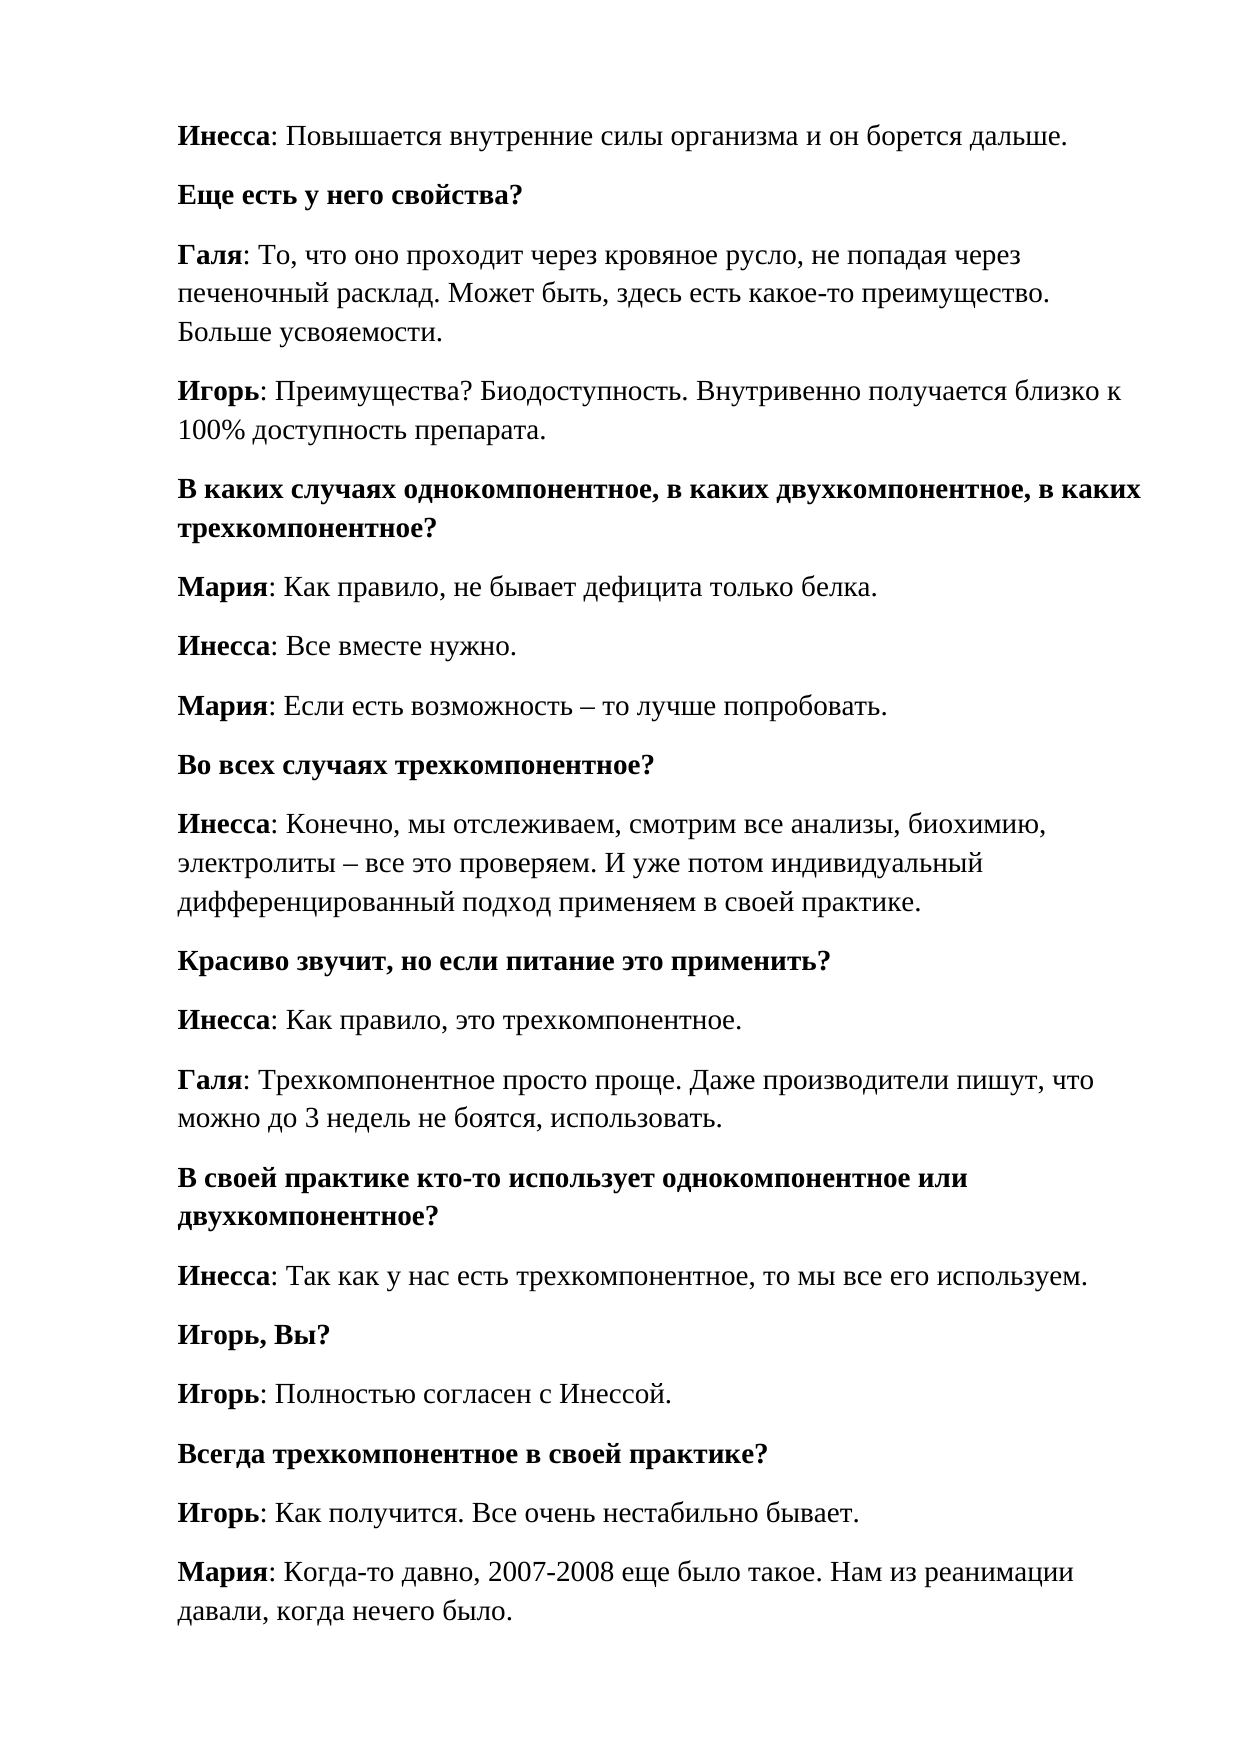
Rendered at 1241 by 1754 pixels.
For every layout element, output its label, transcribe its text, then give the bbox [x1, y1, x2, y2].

text Игорь: Полностью согласен с Инессой. [177, 1376, 1152, 1410]
text Красиво звучит, но если питание это применить? [177, 943, 1152, 977]
text Всегда трехкомпонентное в своей практике? [177, 1436, 1152, 1469]
text В каких случаях однокомпонентное, в каких двухкомпонентное, в каких трехкомпонентное? [177, 471, 1152, 543]
text Галя: То, что оно проходит через кровяное русло, не попадая через печеночный расклад. Может быть, здесь есть какое-то преимущество. Больше усвояемости. [177, 237, 1152, 347]
text Инесса: Так как у нас есть трехкомпонентное, то мы все его используем. [177, 1258, 1152, 1291]
text Мария: Если есть возможность – то лучше попробовать. [177, 688, 1152, 721]
text Мария: Когда-то давно, 2007-2008 еще было такое. Нам из реанимации давали, когда нечего было. [177, 1554, 1152, 1627]
text Игорь: Преимущества? Биодоступность. Внутривенно получается близко к 100% доступность препарата. [177, 373, 1152, 445]
text В своей практике кто-то использует однокомпонентное или двухкомпонентное? [177, 1160, 1152, 1232]
text Игорь: Как получится. Все очень нестабильно бывает. [177, 1495, 1152, 1529]
text Мария: Как правило, не бывает дефицита только белка. [177, 569, 1152, 603]
text Инесса: Конечно, мы отслеживаем, смотрим все анализы, биохимию, электролиты – все это проверяем. И уже потом индивидуальный дифференцированный подход применяем в своей практике. [177, 807, 1152, 917]
text Инесса: Повышается внутренние силы организма и он борется дальше. [177, 118, 1152, 152]
text Игорь, Вы? [177, 1317, 1152, 1351]
text Инесса: Все вместе нужно. [177, 628, 1152, 662]
text Инесса: Как правило, это трехкомпонентное. [177, 1002, 1152, 1036]
text Во всех случаях трехкомпонентное? [177, 747, 1152, 781]
text Еще есть у него свойства? [177, 177, 1152, 211]
text Галя: Трехкомпонентное просто проще. Даже производители пишут, что можно до 3 недель не боятся, использовать. [177, 1062, 1152, 1134]
